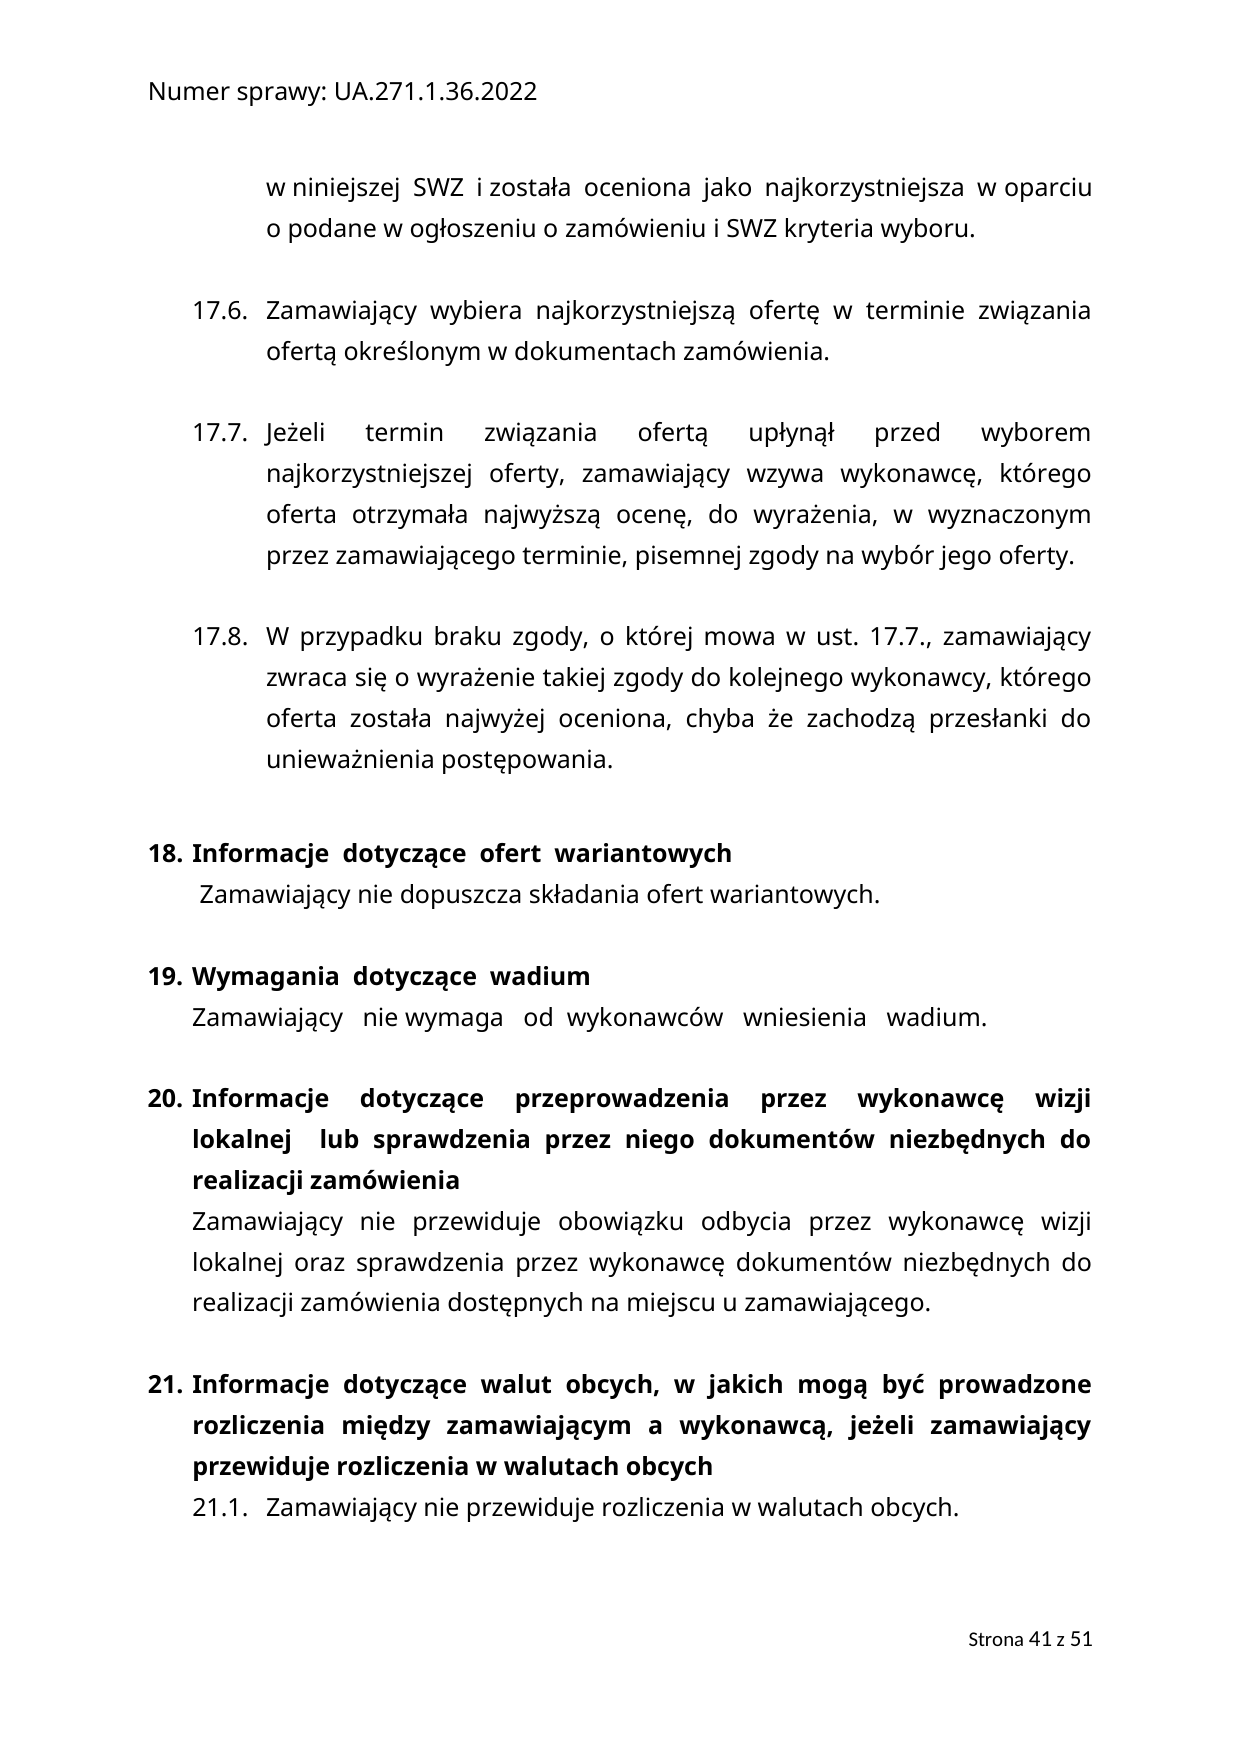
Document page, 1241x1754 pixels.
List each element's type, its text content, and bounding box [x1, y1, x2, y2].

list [192, 170, 1093, 245]
text Zamawiający nie dopuszcza składania ofert wariantowych. [148, 877, 1093, 911]
list W przypadku braku zgody, o której mowa w ust. 17.7., zamawiający zwraca się o wyrażenie takiej zgody do kolejnego wykonawcy, którego oferta została najwyżej oceniona, chyba że zachodzą przesłanki do unieważnienia postępowania. [192, 619, 1093, 776]
list Zamawiający nie przewiduje rozliczenia w walutach obcych. [192, 1489, 1093, 1523]
subtitle Informacje dotyczące ofert wariantowych [148, 836, 1093, 870]
list Zamawiający nie przewiduje obowiązku odbycia przez wykonawcę wizji lokalnej oraz sprawdzenia przez wykonawcę dokumentów niezbędnych do realizacji zamówienia dostępnych na miejscu u zamawiającego. [192, 1203, 1093, 1319]
subtitle Wymagania dotyczące wadium [147, 958, 1093, 992]
text Zamawiający nie wymaga od wykonawców wniesienia wadium. [192, 999, 1093, 1033]
subtitle Informacje dotyczące walut obcych, w jakich mogą być prowadzone rozliczenia między zamawiającym a wykonawcą, jeżeli zamawiający przewiduje rozliczenia w walutach obcych [148, 1367, 1093, 1482]
list Zamawiający wybiera najkorzystniejszą ofertę w terminie związania ofertą określonym w dokumentach zamówienia. [192, 292, 1093, 367]
list Jeżeli termin związania ofertą upłynął przed wyborem najkorzystniejszej oferty, zamawiający wzywa wykonawcę, którego oferta otrzymała najwyższą ocenę, do wyrażenia, w wyznaczonym przez zamawiającego terminie, pisemnej zgody na wybór jego oferty. [192, 415, 1093, 571]
subtitle Informacje dotyczące przeprowadzenia przez wykonawcę wizji lokalnej lub sprawdzenia przez niego dokumentów niezbędnych do realizacji zamówienia [147, 1081, 1093, 1197]
